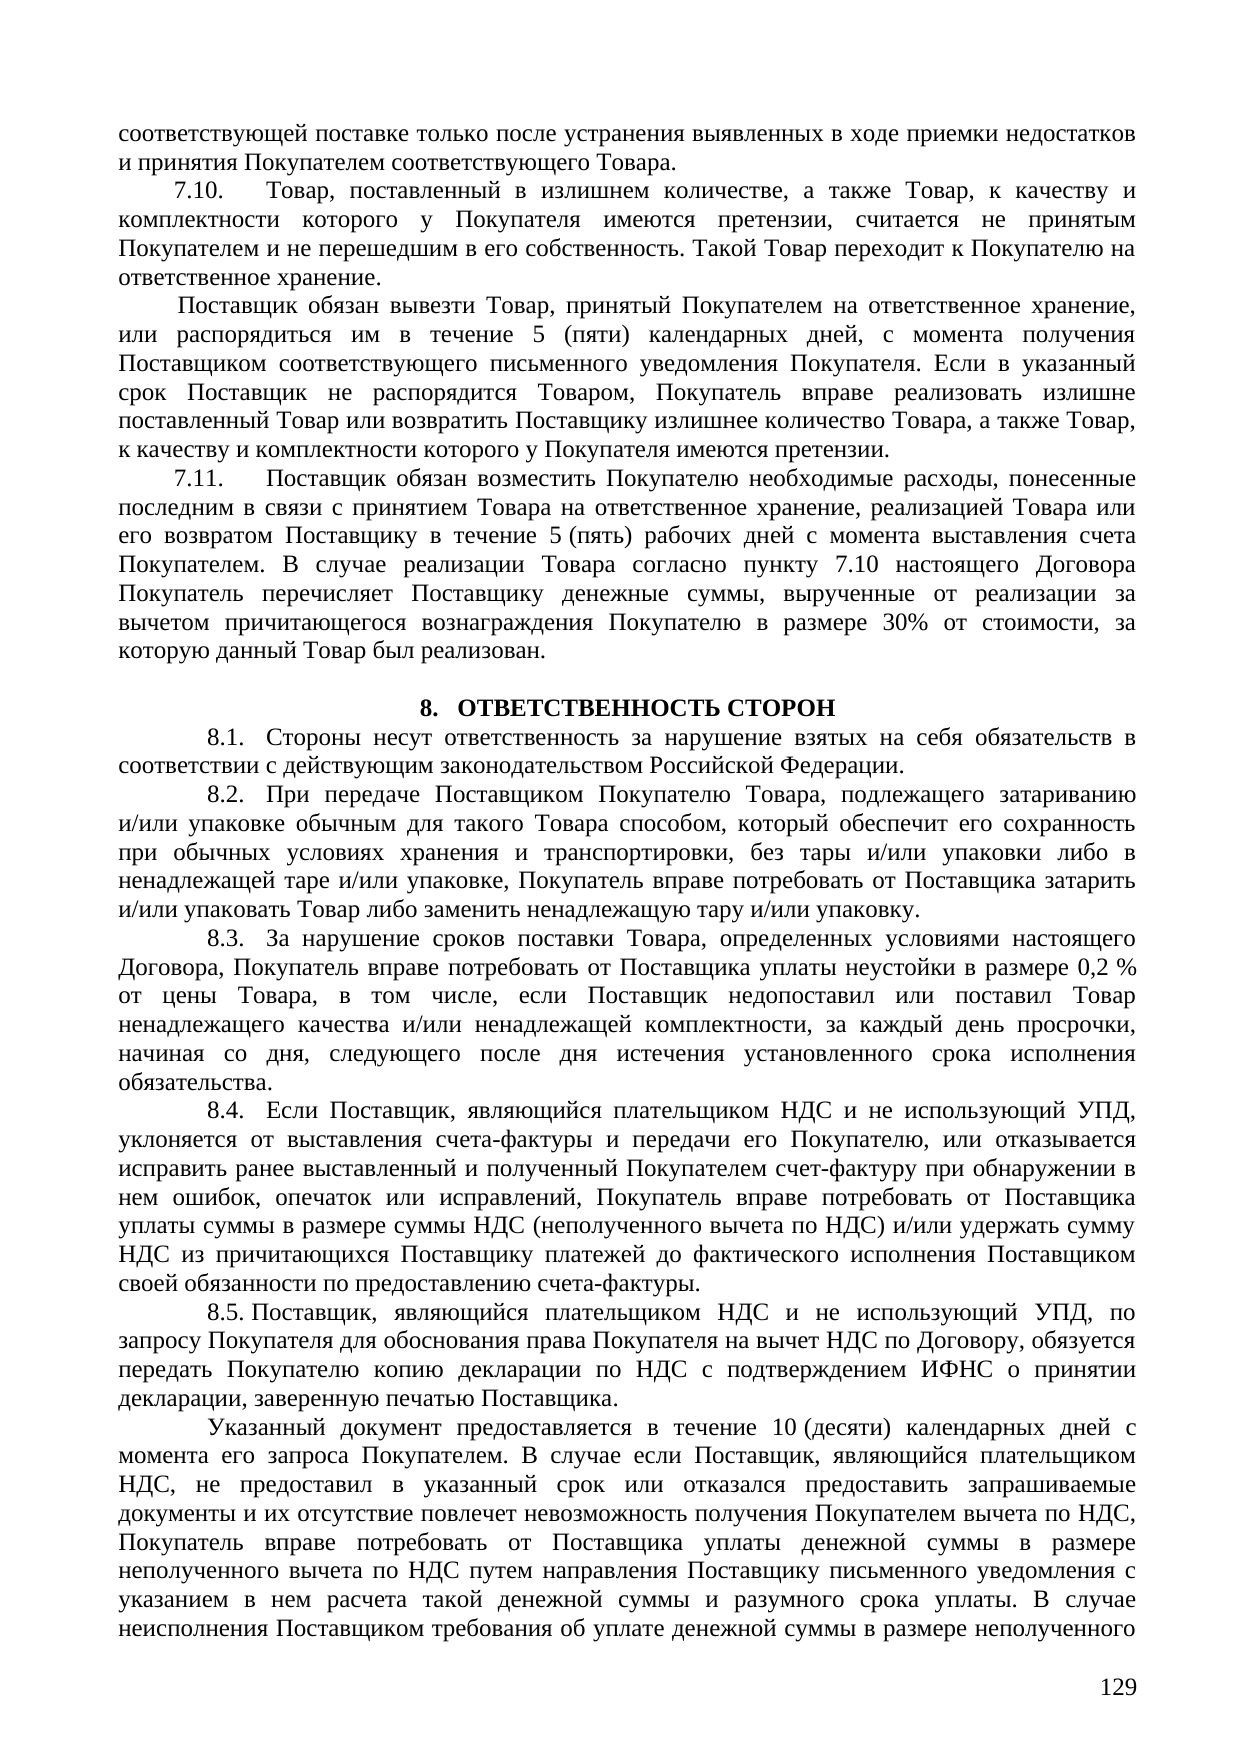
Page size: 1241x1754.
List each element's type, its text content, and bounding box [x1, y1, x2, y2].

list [118, 118, 1137, 176]
list ОТВЕТСТВЕННОСТЬ СТОРОН [118, 693, 1137, 722]
list Если Поставщик, являющийся плательщиком НДС и не использующий УПД, уклоняется от выставления счета-фактуры и передачи его Покупателю, или отказывается исправить ранее выставленный и полученный Покупателем счет-фактуру при обнаружении в нем ошибок, опечаток или исправлений, Покупатель вправе потребовать от Поставщика уплаты суммы в размере суммы НДС (неполученного вычета по НДС) и/или удержать сумму НДС из причитающихся Поставщику платежей до фактического исполнения Поставщиком своей обязанности по предоставлению счета-фактуры. [118, 1096, 1137, 1297]
list Поставщик, являющийся плательщиком НДС и не использующий УПД, по запросу Покупателя для обоснования права Покупателя на вычет НДС по Договору, обязуется передать Покупателю копию декларации по НДС с подтверждением ИФНС о принятии декларации, заверенную печатью Поставщика. [118, 1297, 1137, 1412]
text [118, 1412, 1137, 1642]
list Стороны несут ответственность за нарушение взятых на себя обязательств в соответствии с действующим законодательством Российской Федерации. [118, 722, 1137, 779]
list Поставщик обязан возместить Покупателю необходимые расходы, понесенные последним в связи с принятием Товара на ответственное хранение, реализацией Товара или его возвратом Поставщику в течение 5 (пять) рабочих дней с момента выставления счета Покупателем. В случае реализации Товара согласно пункту 7.10 настоящего Договора Покупатель перечисляет Поставщику денежные суммы, вырученные от реализации за вычетом причитающегося вознаграждения Покупателю в размере 30% от стоимости, за которую данный Товар был реализован. [118, 463, 1137, 664]
list За нарушение сроков поставки Товара, определенных условиями настоящего Договора, Покупатель вправе потребовать от Поставщика уплаты неустойки в размере 0,2 % от цены Товара, в том числе, если Поставщик недопоставил или поставил Товар ненадлежащего качества и/или ненадлежащей комплектности, за каждый день просрочки, начиная со дня, следующего после дня истечения установленного срока исполнения обязательства. [118, 923, 1137, 1096]
list При передаче Поставщиком Покупателю Товара, подлежащего затариванию и/или упаковке обычным для такого Товара способом, который обеспечит его сохранность при обычных условиях хранения и транспортировки, без тары и/или упаковки либо в ненадлежащей таре и/или упаковке, Покупатель вправе потребовать от Поставщика затарить и/или упаковать Товар либо заменить ненадлежащую тару и/или упаковку. [118, 779, 1137, 923]
text Поставщик обязан вывезти Товар, принятый Покупателем на ответственное хранение, или распорядиться им в течение 5 (пяти) календарных дней, с момента получения Поставщиком соответствующего письменного уведомления Покупателя. Если в указанный срок Поставщик не распорядится Товаром, Покупатель вправе реализовать излишне поставленный Товар или возвратить Поставщику излишнее количество Товара, а также Товар, к качеству и комплектности которого у Покупателя имеются претензии. [118, 291, 1137, 463]
list Товар, поставленный в излишнем количестве, а также Товар, к качеству и комплектности которого у Покупателя имеются претензии, считается не принятым Покупателем и не перешедшим в его собственность. Такой Товар переходит к Покупателю на ответственное хранение. [118, 176, 1137, 291]
